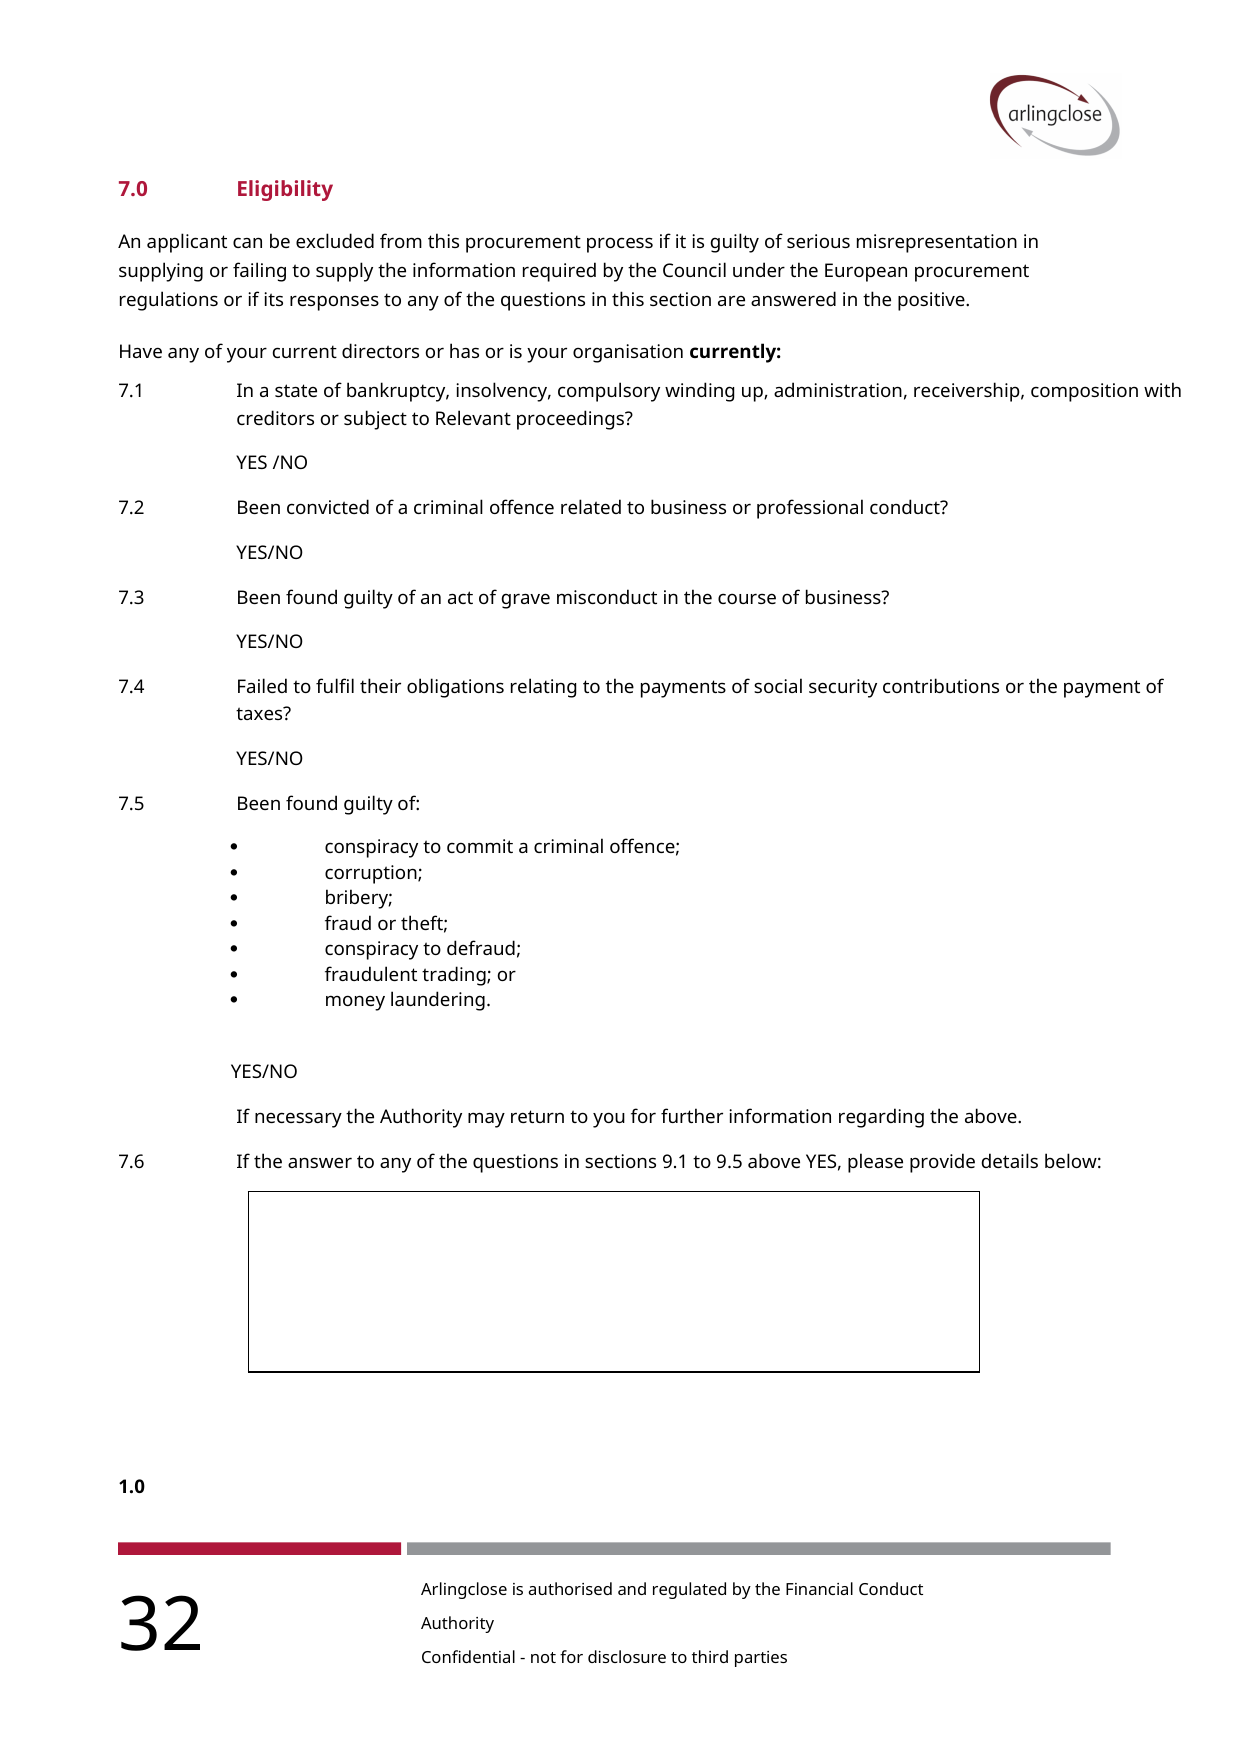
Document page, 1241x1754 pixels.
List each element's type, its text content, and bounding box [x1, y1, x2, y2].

list fraud or theft; [231, 910, 1122, 936]
text YES/NO [236, 538, 1223, 565]
text An applicant can be excluded from this procurement process if it is guilty of serious misrepresentation in supplying or failing to supply the information required by the Council under the European procurement regulations or if its responses to any of the questions in this section are answered in the positive. [118, 228, 1122, 312]
list corruption; [231, 859, 1122, 884]
text YES/NO [231, 1057, 1223, 1084]
text Have any of your current directors or has or is your organisation currently: [118, 337, 1122, 364]
text 7.0 Eligibility [118, 174, 1122, 203]
text 7.2 Been convicted of a criminal offence related to business or professional conduct? [118, 493, 1223, 520]
list bribery; [231, 884, 1122, 910]
text 7.5 Been found guilty of: [118, 789, 1223, 816]
text If necessary the Authority may return to you for further information regarding the above. [236, 1102, 1223, 1129]
list fraudulent trading; or [231, 961, 1122, 987]
text YES /NO [236, 448, 1223, 475]
picture [989, 73, 1123, 159]
text YES/NO [236, 744, 1223, 771]
list conspiracy to commit a criminal offence; [231, 833, 1122, 859]
text 7.4 Failed to fulfil their obligations relating to the payments of social security contributions or the payment of taxes? [118, 672, 1223, 726]
text 7.1 In a state of bankruptcy, insolvency, compulsory winding up, administration, receivership, composition with creditors or subject to Relevant proceedings? [118, 376, 1223, 430]
list money laundering. [231, 987, 1122, 1012]
text 7.3 Been found guilty of an act of grave misconduct in the course of business? [118, 582, 1223, 609]
list conspiracy to defraud; [231, 936, 1122, 961]
text 7.6 If the answer to any of the questions in sections 9.1 to 9.5 above YES, please provide details below: [118, 1146, 1223, 1173]
table_header [249, 1192, 979, 1371]
text YES/NO [236, 627, 1223, 654]
